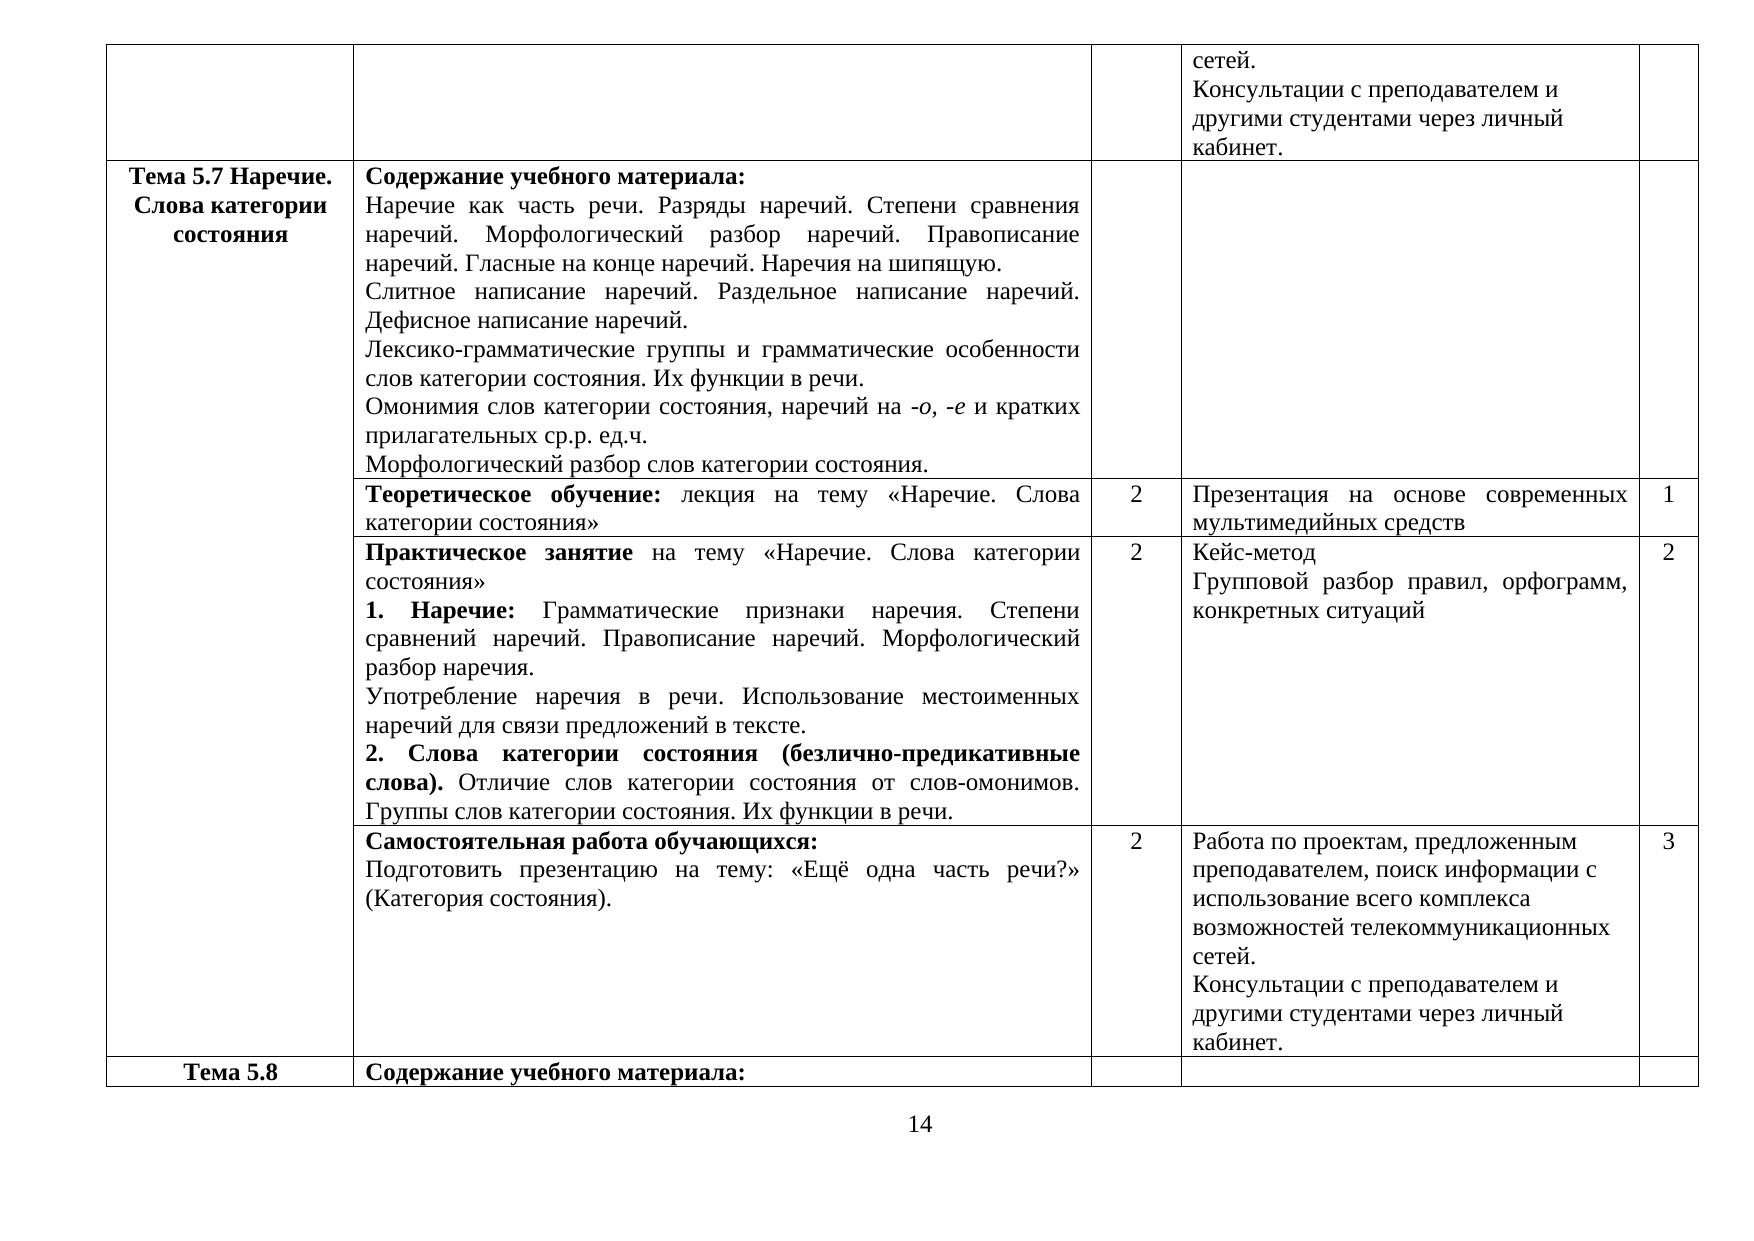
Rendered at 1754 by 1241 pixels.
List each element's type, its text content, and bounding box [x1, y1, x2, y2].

table_cell [1092, 161, 1181, 478]
table_cell Теоретическое обучение: лекция на тему «Наречие. Слова категории состояния» [354, 479, 1091, 536]
table_cell 3 [1640, 826, 1698, 1056]
table_cell 2 [1092, 479, 1181, 536]
table_cell Тема 5.7 Наречие. Слова категории состояния [107, 161, 353, 1056]
table_cell [1092, 1057, 1181, 1086]
table_cell Презентация на основе современных мультимедийных средств [1182, 479, 1639, 536]
table_cell 2 [1640, 537, 1698, 825]
table_cell [1182, 161, 1639, 478]
table_cell Кейс-метод Групповой разбор правил, орфограмм, конкретных ситуаций [1182, 537, 1639, 825]
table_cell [107, 1057, 353, 1086]
table_cell Самостоятельная работа обучающихся: Подготовить презентацию на тему: «Ещё одна часть речи?» (Категория состояния). [354, 826, 1091, 1056]
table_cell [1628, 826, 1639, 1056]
table_cell 2 [1092, 45, 1181, 160]
table_cell [1640, 1057, 1698, 1086]
table_cell 2 [1092, 537, 1181, 825]
table_cell 2 [1092, 826, 1181, 1056]
table_cell [1182, 1057, 1639, 1086]
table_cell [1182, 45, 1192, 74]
table_cell [1640, 161, 1698, 478]
table_cell 1 [1640, 479, 1698, 536]
table_cell 3 [1640, 45, 1698, 160]
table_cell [354, 1057, 1091, 1086]
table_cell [354, 45, 1091, 160]
table_cell Содержание учебного материала: Наречие как часть речи. Разряды наречий. Степени сравнения наречий. Морфологический разбор наречий. Правописание наречий. Гласные на конце наречий. Наречия на шипящую. Слитное написание наречий. Раздельное написание наречий. Дефисное написание наречий. Лексико-грамматические группы и грамматические особенности слов категории состояния. Их функции в речи. Омонимия слов категории состояния, наречий на -о, -е и кратких прилагательных ср.р. ед.ч. Морфологический разбор слов категории состояния. [354, 161, 1091, 478]
table_cell Практическое занятие на тему «Наречие. Слова категории состояния» 1. Наречие: Грамматические признаки наречия. Степени сравнений наречий. Правописание наречий. Морфологический разбор наречия. Употребление наречия в речи. Использование местоименных наречий для связи предложений в тексте. 2. Слова категории состояния (безлично-предикативные слова). Отличие слов категории состояния от слов-омонимов. Группы слов категории состояния. Их функции в речи. [354, 537, 1091, 825]
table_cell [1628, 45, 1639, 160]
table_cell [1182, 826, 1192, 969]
